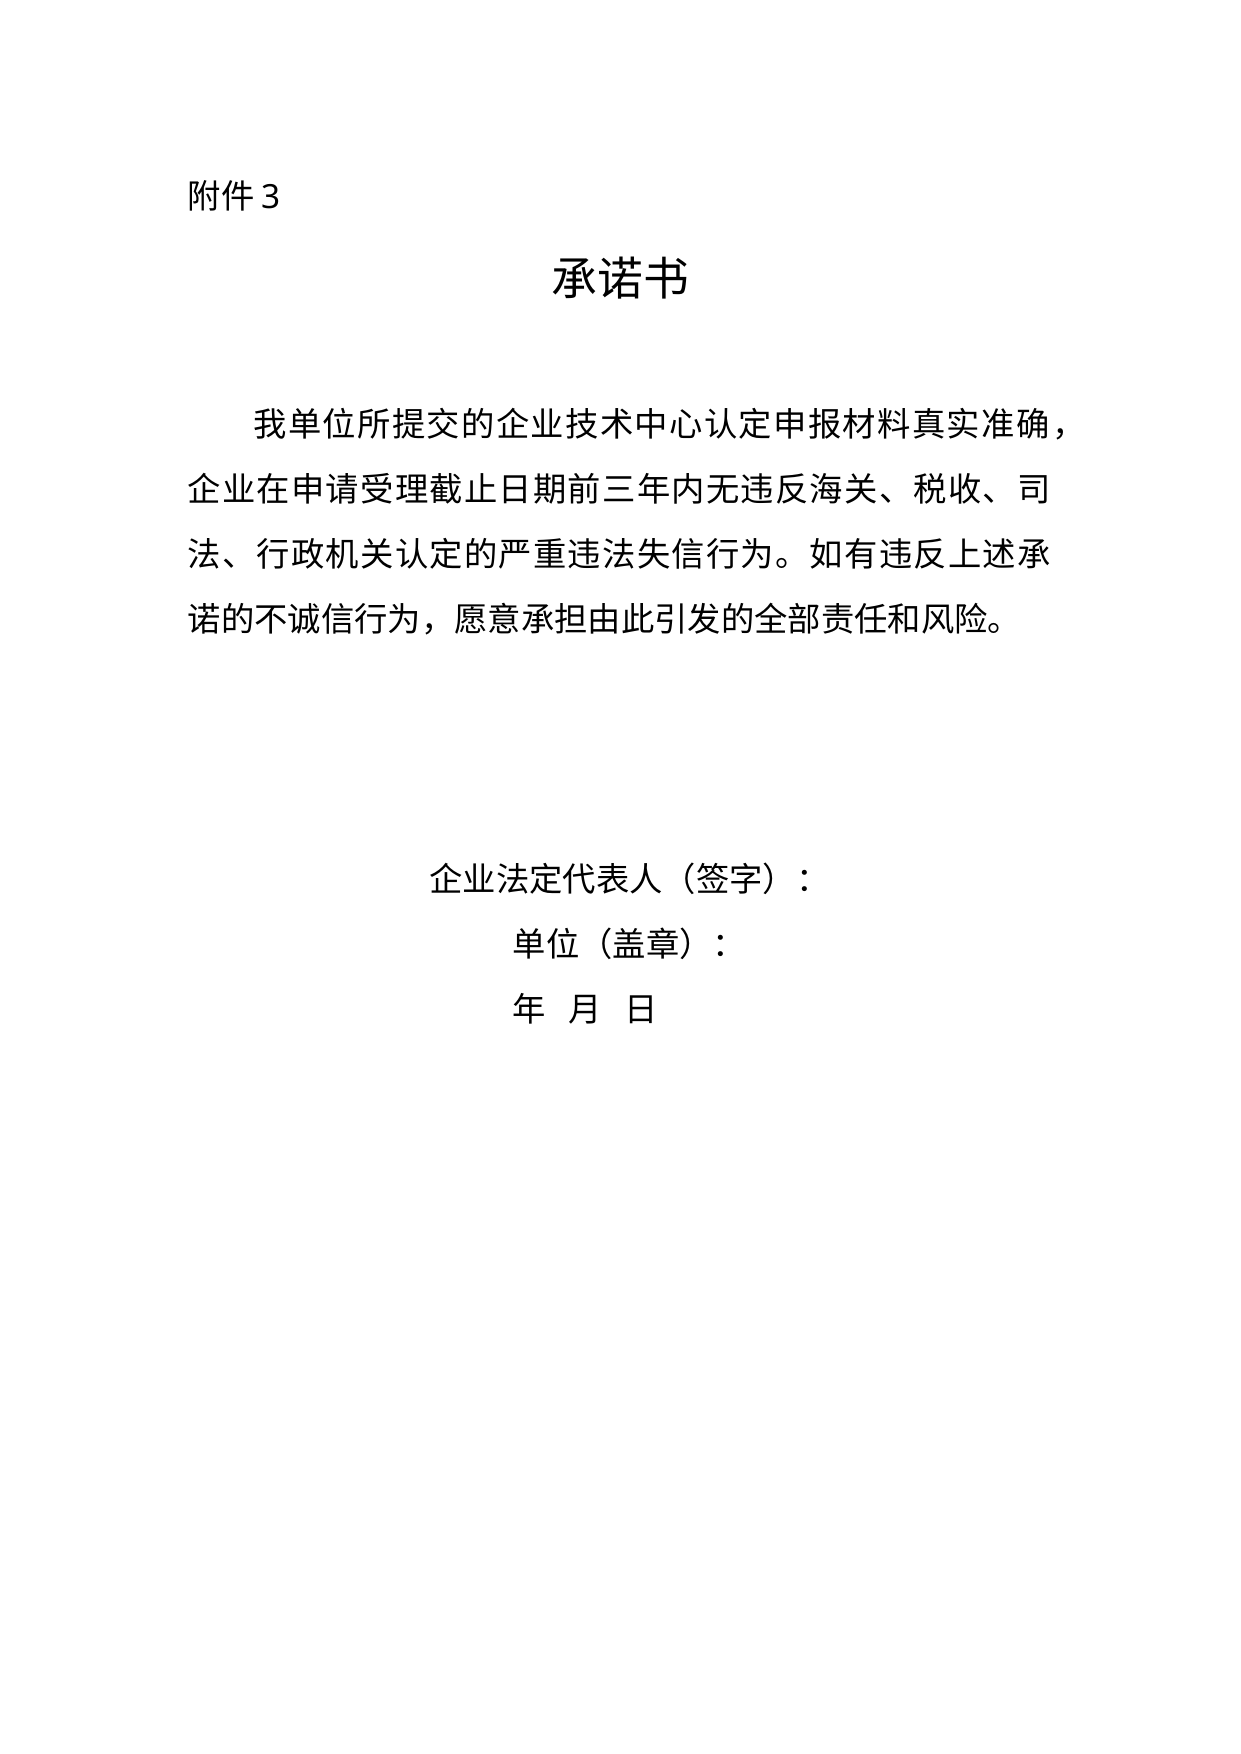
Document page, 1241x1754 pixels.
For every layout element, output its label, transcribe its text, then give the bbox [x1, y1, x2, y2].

text 我单位所提交的企业技术中心认定申报材料真实准确，企业在申请受理截止日期前三年内无违反海关、税收、司法、行政机关认定的严重违法失信行为。如有违反上述承诺的不诚信行为，愿意承担由此引发的全部责任和风险。 [187, 389, 1053, 649]
text 单位（盖章）： [187, 909, 1053, 974]
text 附件3 [187, 162, 1053, 227]
text 年 月 日 [187, 974, 1053, 1039]
text 企业法定代表人（签字）： [187, 844, 1053, 909]
text 承诺书 [187, 227, 1053, 324]
